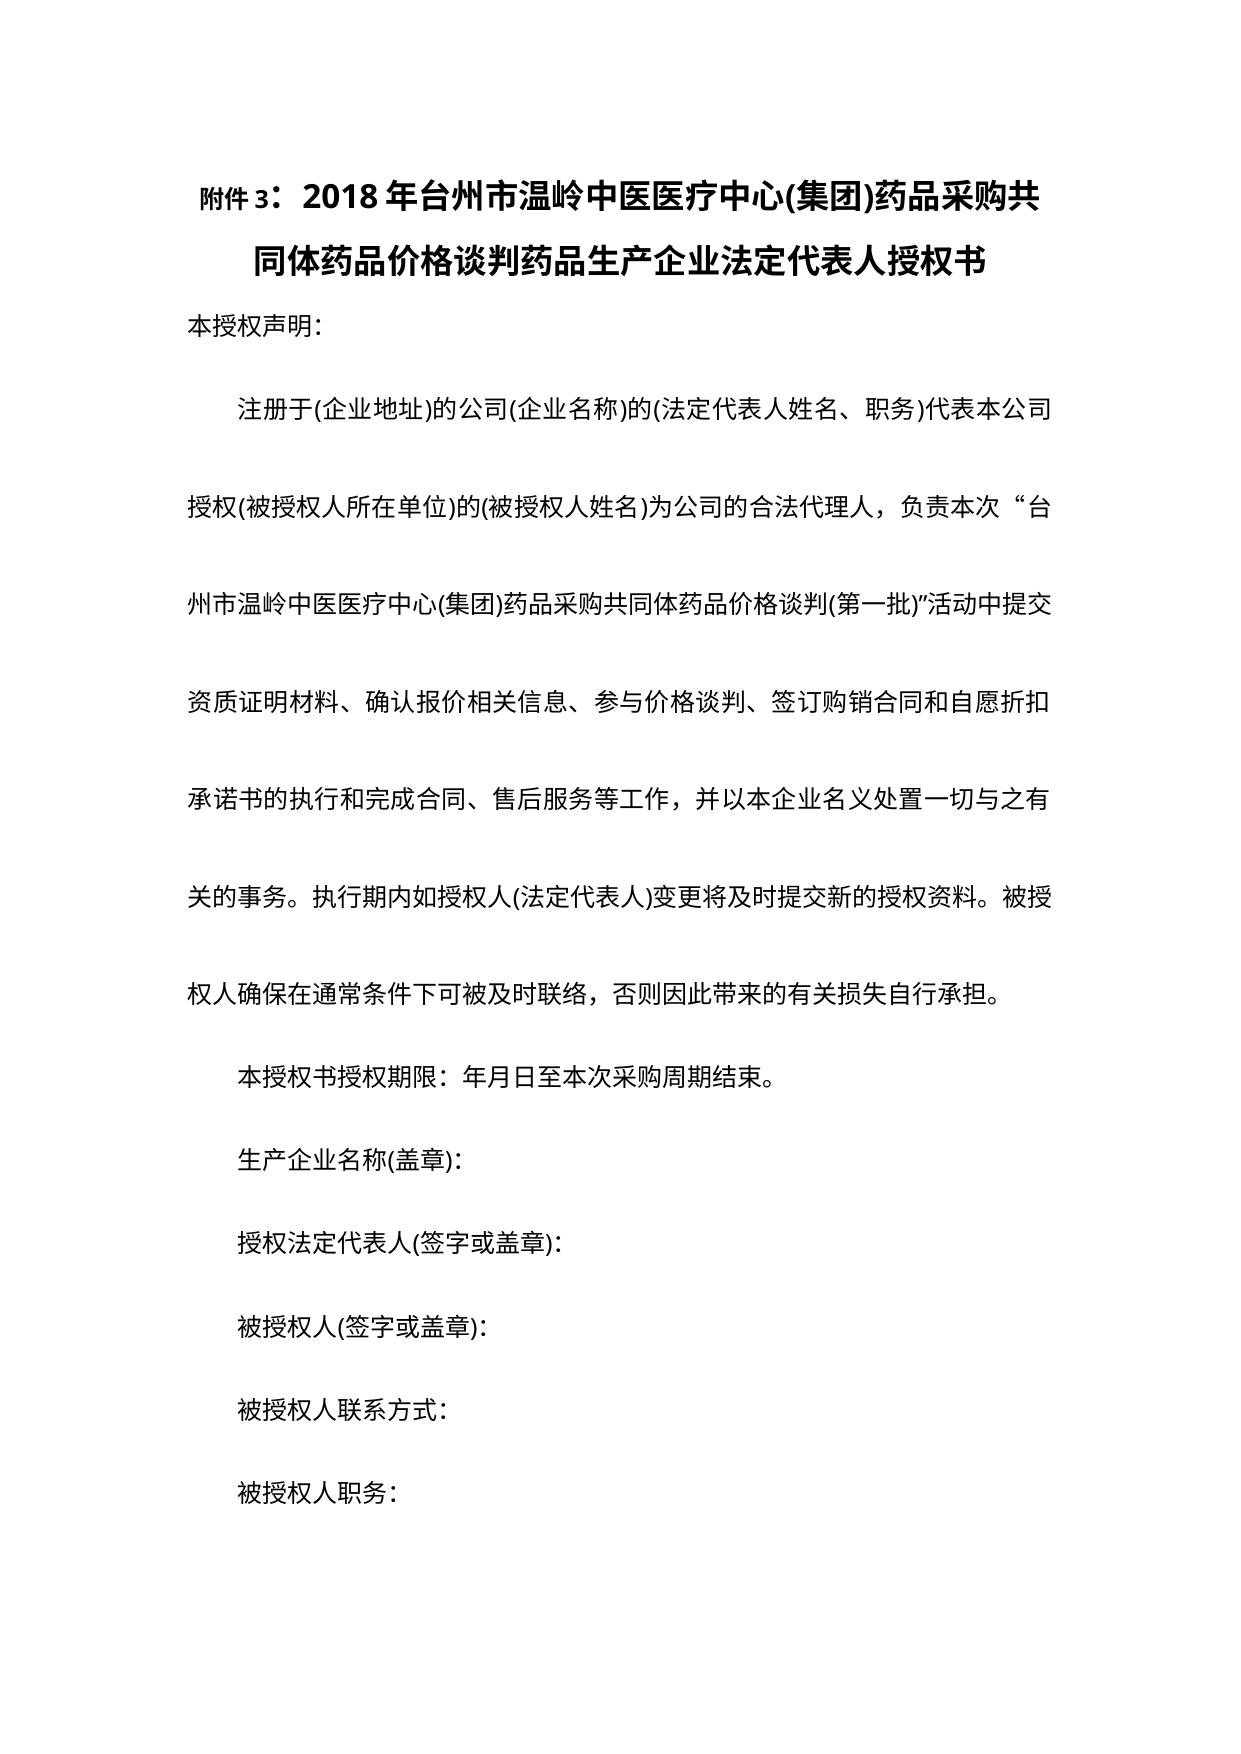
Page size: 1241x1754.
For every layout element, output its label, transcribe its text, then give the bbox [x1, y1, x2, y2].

text 授权法定代表人(签字或盖章)： [187, 1209, 1053, 1274]
text 生产企业名称(盖章)： [187, 1126, 1053, 1191]
text 被授权人职务： [187, 1459, 1053, 1524]
text 本授权书授权期限：年月日至本次采购周期结束。 [187, 1043, 1053, 1108]
text 附件3：2018年台州市温岭中医医疗中心(集团)药品采购共同体药品价格谈判药品生产企业法定代表人授权书 [187, 162, 1053, 292]
text 本授权声明： [187, 292, 1053, 357]
text 被授权人(签字或盖章)： [187, 1293, 1053, 1358]
text 被授权人联系方式： [187, 1376, 1053, 1441]
text 注册于(企业地址)的公司(企业名称)的(法定代表人姓名、职务)代表本公司授权(被授权人所在单位)的(被授权人姓名)为公司的合法代理人，负责本次“台州市温岭中医医疗中心(集团)药品采购共同体药品价格谈判(第一批)”活动中提交资质证明材料、确认报价相关信息、参与价格谈判、签订购销合同和自愿折扣承诺书的执行和完成合同、售后服务等工作，并以本企业名义处置一切与之有关的事务。执行期内如授权人(法定代表人)变更将及时提交新的授权资料。被授权人确保在通常条件下可被及时联络，否则因此带来的有关损失自行承担。 [187, 375, 1053, 1025]
